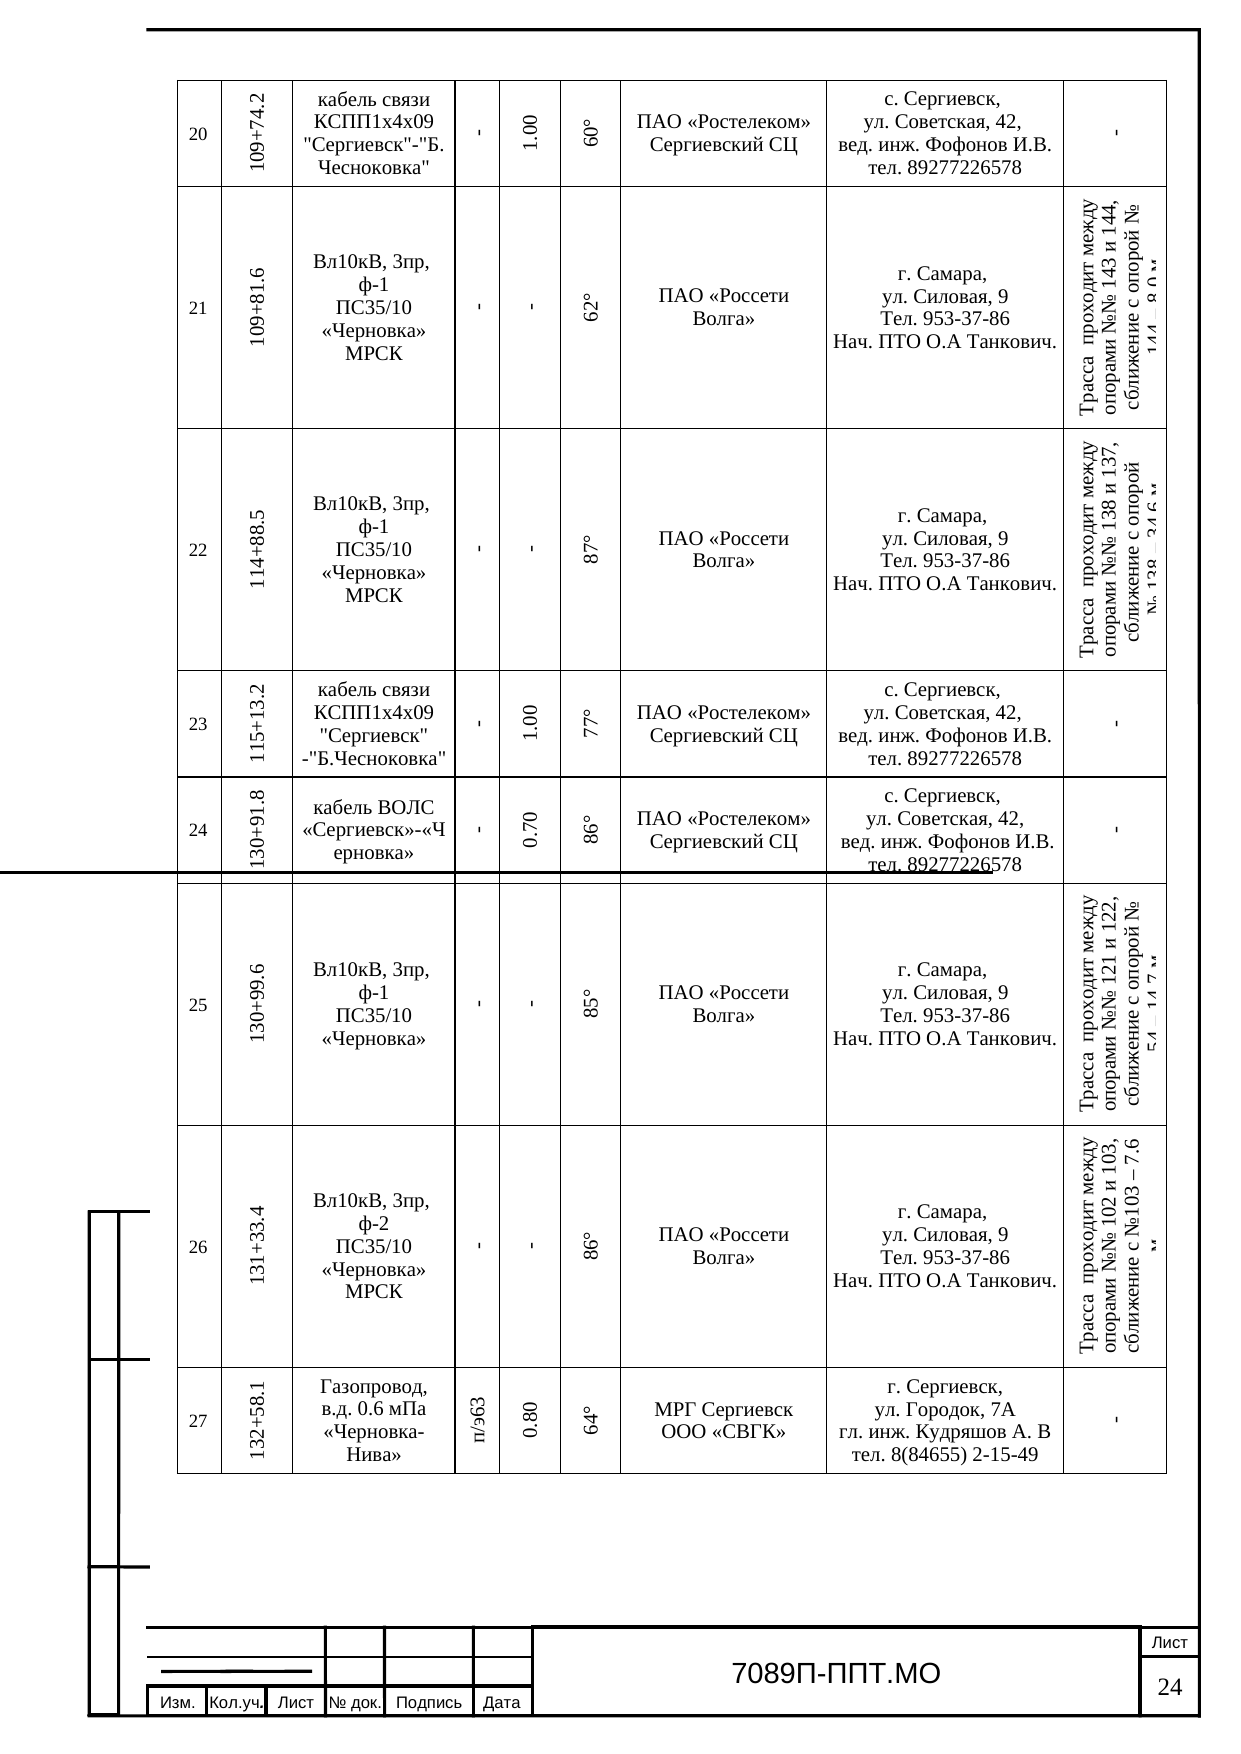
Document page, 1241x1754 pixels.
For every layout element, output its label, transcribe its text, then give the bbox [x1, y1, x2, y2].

table_cell ПАО «Россети Волга» [621, 884, 826, 1125]
table_cell ПАО «Россети Волга» [621, 187, 826, 428]
table_cell [178, 671, 221, 776]
table_cell - [500, 1126, 560, 1367]
table_cell 85° [561, 884, 620, 1125]
table_cell 1.00 [500, 671, 560, 776]
table_cell [178, 884, 221, 1125]
table_cell 130+99.6 [222, 884, 292, 1125]
table_cell ПАО «Россети Волга» [621, 429, 826, 670]
table_cell 109+74.2 [222, 81, 292, 186]
table_cell 86° [561, 778, 620, 883]
table_cell - [456, 81, 499, 186]
table_cell с. Сергиевск, ул. Советская, 42, вед. инж. Фофонов И.В. тел. 89277226578 [827, 671, 1063, 776]
table_cell 131+33.4 [222, 1126, 292, 1367]
table_cell [178, 187, 221, 428]
table_cell - [1064, 81, 1166, 186]
table_cell - [456, 429, 499, 670]
table_cell Трасса проходит между опорами №№ 138 и 137, сближение с опорой № 138 – 34.6 м [1064, 429, 1166, 670]
table_cell Вл10кВ, 3пр, ф-1 ПС35/10 «Черновка» МРСК [293, 429, 454, 670]
table_cell Трасса проходит между опорами №№ 102 и 103, сближение с №103 – 7.6 м [1064, 1126, 1166, 1367]
table_cell г. Самара, ул. Силовая, 9 Тел. 953-37-86 Нач. ПТО О.А Танкович. [827, 1126, 1063, 1367]
table_cell - [500, 187, 560, 428]
table_cell 62° [561, 187, 620, 428]
table_cell [178, 1368, 221, 1473]
table_cell - [456, 884, 499, 1125]
table_cell 1.00 [500, 81, 560, 186]
table_cell кабель ВОЛС «Сергиевск»-«Черновка» [293, 778, 454, 883]
table_cell г. Самара, ул. Силовая, 9 Тел. 953-37-86 Нач. ПТО О.А Танкович. [827, 884, 1063, 1125]
table_cell - [456, 187, 499, 428]
table_cell 0.70 [500, 778, 560, 883]
table_cell ПАО «Ростелеком» Сергиевский СЦ [621, 778, 826, 883]
table_cell Трасса проходит между опорами №№ 121 и 122, сближение с опорой № 54 – 14.7 м [1064, 884, 1166, 1125]
table_cell - [1064, 671, 1166, 776]
table_cell ПАО «Ростелеком» Сергиевский СЦ [621, 671, 826, 776]
table_cell п/э63 [456, 1368, 499, 1473]
table_cell с. Сергиевск, ул. Советская, 42, вед. инж. Фофонов И.В. тел. 89277226578 [827, 778, 1063, 883]
table_cell Вл10кВ, 3пр, ф-2 ПС35/10 «Черновка» МРСК [293, 1126, 454, 1367]
table_cell - [456, 671, 499, 776]
table_cell - [1064, 778, 1166, 883]
table_cell МРГ Сергиевск ООО «СВГК» [621, 1368, 826, 1473]
table_cell 132+58.1 [222, 1368, 292, 1473]
table_cell Вл10кВ, 3пр, ф-1 ПС35/10 «Черновка» [293, 884, 454, 1125]
table_cell [178, 778, 221, 883]
table_cell 87° [561, 429, 620, 670]
table_cell 64° [561, 1368, 620, 1473]
table_cell г. Сергиевск, ул. Городок, 7А гл. инж. Кудряшов А. В тел. 8(84655) 2-15-49 [827, 1368, 1063, 1473]
table_cell ПАО «Россети Волга» [621, 1126, 826, 1367]
table_cell 109+81.6 [222, 187, 292, 428]
table_cell Вл10кВ, 3пр, ф-1 ПС35/10 «Черновка» МРСК [293, 187, 454, 428]
table_cell кабель связи КСПП1х4х09 "Сергиевск"-"Б.Чесноковка" [293, 81, 454, 186]
table_cell Трасса проходит между опорами №№ 143 и 144, сближение с опорой № 144 – 8.0 м [1064, 187, 1166, 428]
table_cell г. Самара, ул. Силовая, 9 Тел. 953-37-86 Нач. ПТО О.А Танкович. [827, 187, 1063, 428]
table_cell - [456, 1126, 499, 1367]
table_cell 115+13.2 [222, 671, 292, 776]
table_cell ПАО «Ростелеком» Сергиевский СЦ [621, 81, 826, 186]
table_cell 114+88.5 [222, 429, 292, 670]
table_cell [178, 429, 221, 670]
table_cell - [456, 778, 499, 883]
table_cell 60° [561, 81, 620, 186]
table_cell кабель связи КСПП1х4х09 "Сергиевск" -"Б.Чесноковка" [293, 671, 454, 776]
table_cell [178, 81, 221, 186]
table_cell 77° [561, 671, 620, 776]
table_cell 130+91.8 [222, 778, 292, 883]
table_cell г. Самара, ул. Силовая, 9 Тел. 953-37-86 Нач. ПТО О.А Танкович. [827, 429, 1063, 670]
table_cell 0.80 [500, 1368, 560, 1473]
table_cell 86° [561, 1126, 620, 1367]
table_cell Газопровод, в.д. 0.6 мПа «Черновка-Нива» [293, 1368, 454, 1473]
table_cell [178, 1126, 221, 1367]
table_cell - [500, 884, 560, 1125]
table_cell с. Сергиевск, ул. Советская, 42, вед. инж. Фофонов И.В. тел. 89277226578 [827, 81, 1063, 186]
table_cell - [500, 429, 560, 670]
table_cell - [1064, 1368, 1166, 1473]
